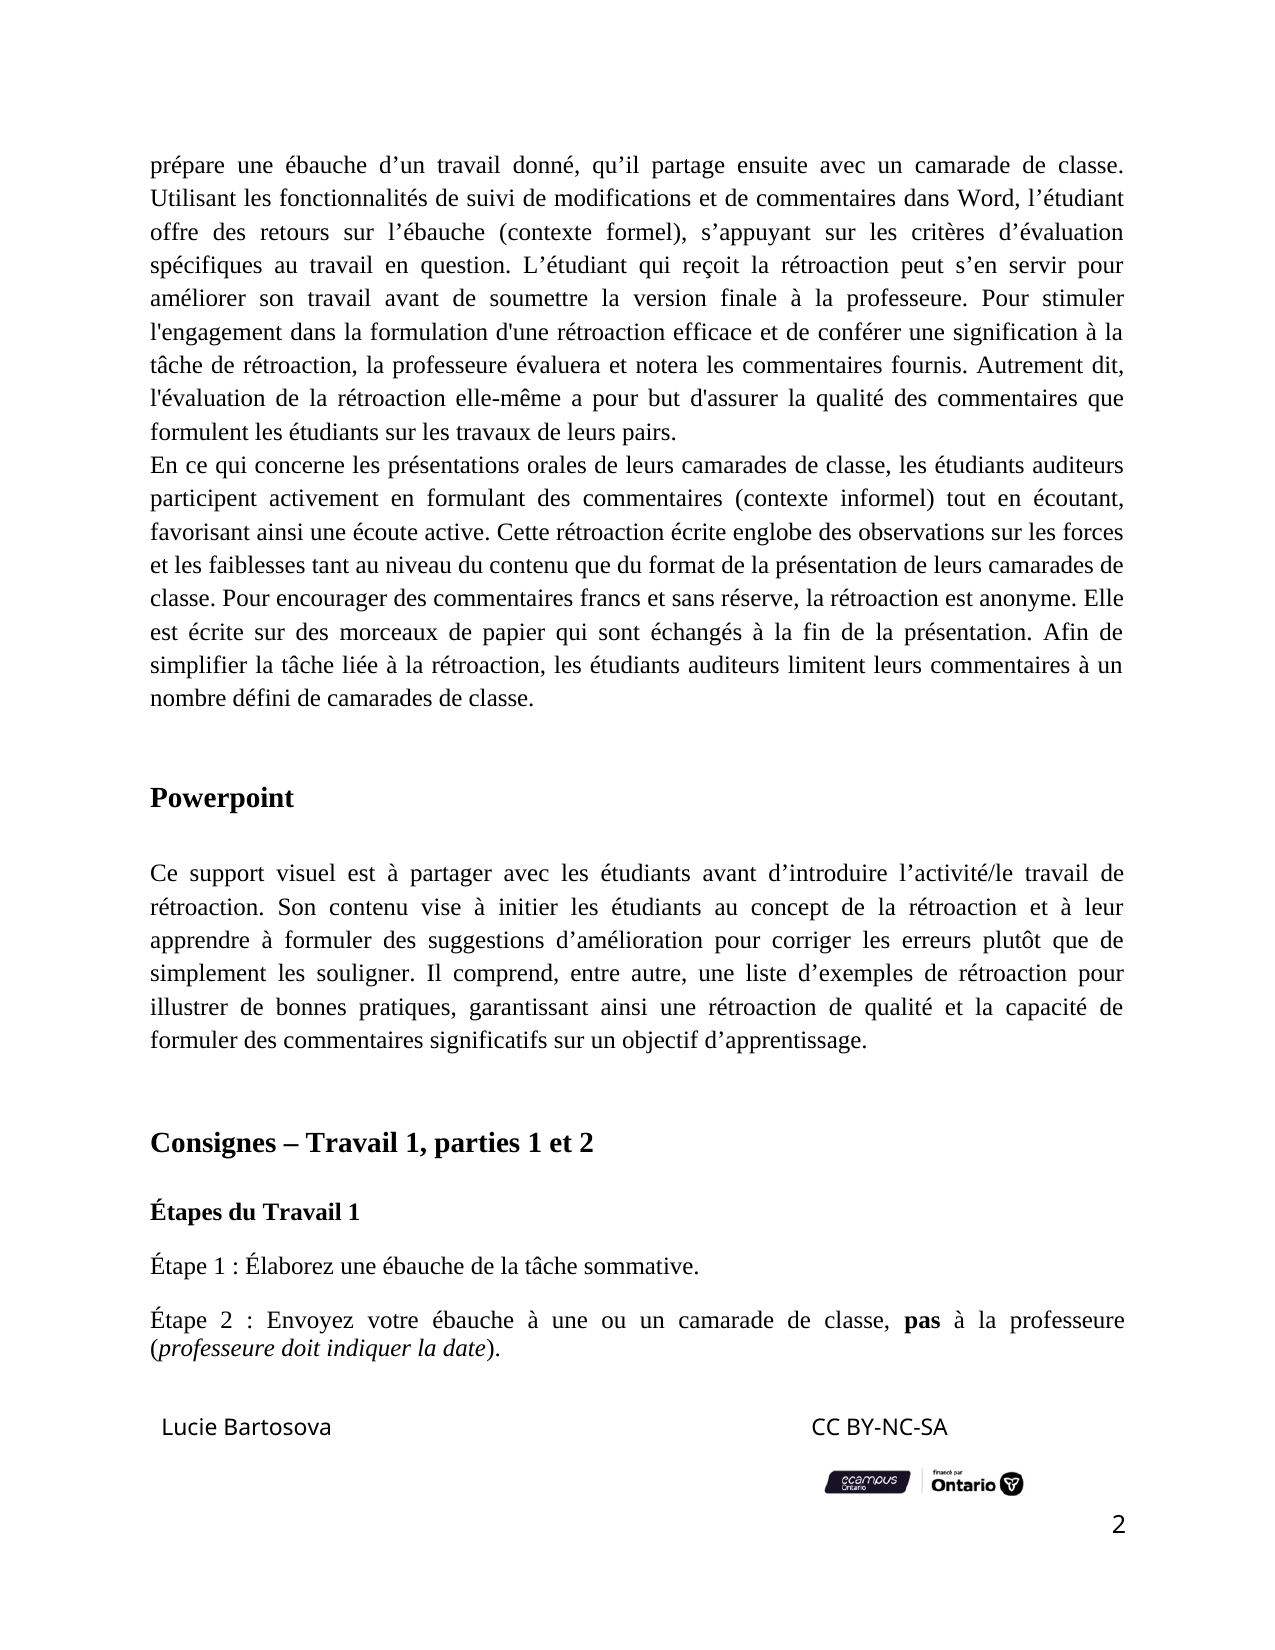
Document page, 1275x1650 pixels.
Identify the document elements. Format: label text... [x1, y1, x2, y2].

text Powerpoint [150, 781, 1125, 814]
text Ce support visuel est à partager avec les étudiants avant d’introduire l’activité/le travail de rétroaction. Son contenu vise à initier les étudiants au concept de la rétroaction et à leur apprendre à formuler des suggestions d’amélioration pour corriger les erreurs plutôt que de simplement les souligner. Il comprend, entre autre, une liste d’exemples de rétroaction pour illustrer de bonnes pratiques, garantissant ainsi une rétroaction de qualité et la capacité de formuler des commentaires significatifs sur un objectif d’apprentissage. [150, 858, 1125, 1054]
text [150, 150, 1125, 445]
text En ce qui concerne les présentations orales de leurs camarades de classe, les étudiants auditeurs participent activement en formulant des commentaires (contexte informel) tout en écoutant, favorisant ainsi une écoute active. Cette rétroaction écrite englobe des observations sur les forces et les faiblesses tant au niveau du contenu que du format de la présentation de leurs camarades de classe. Pour encourager des commentaires francs et sans réserve, la rétroaction est anonyme. Elle est écrite sur des morceaux de papier qui sont échangés à la fin de la présentation. Afin de simplifier la tâche liée à la rétroaction, les étudiants auditeurs limitent leurs commentaires à un nombre défini de camarades de classe. [150, 450, 1125, 712]
text Consignes – Travail 1, parties 1 et 2 [150, 1125, 1125, 1158]
text Étape 2 : Envoyez votre ébauche à une ou un camarade de classe, pas à la professeure (professeure doit indiquer la date). [150, 1305, 1125, 1362]
text Étape 1 : Élaborez une ébauche de la tâche sommative. [150, 1251, 1125, 1280]
text Étapes du Travail 1 [150, 1197, 1125, 1226]
